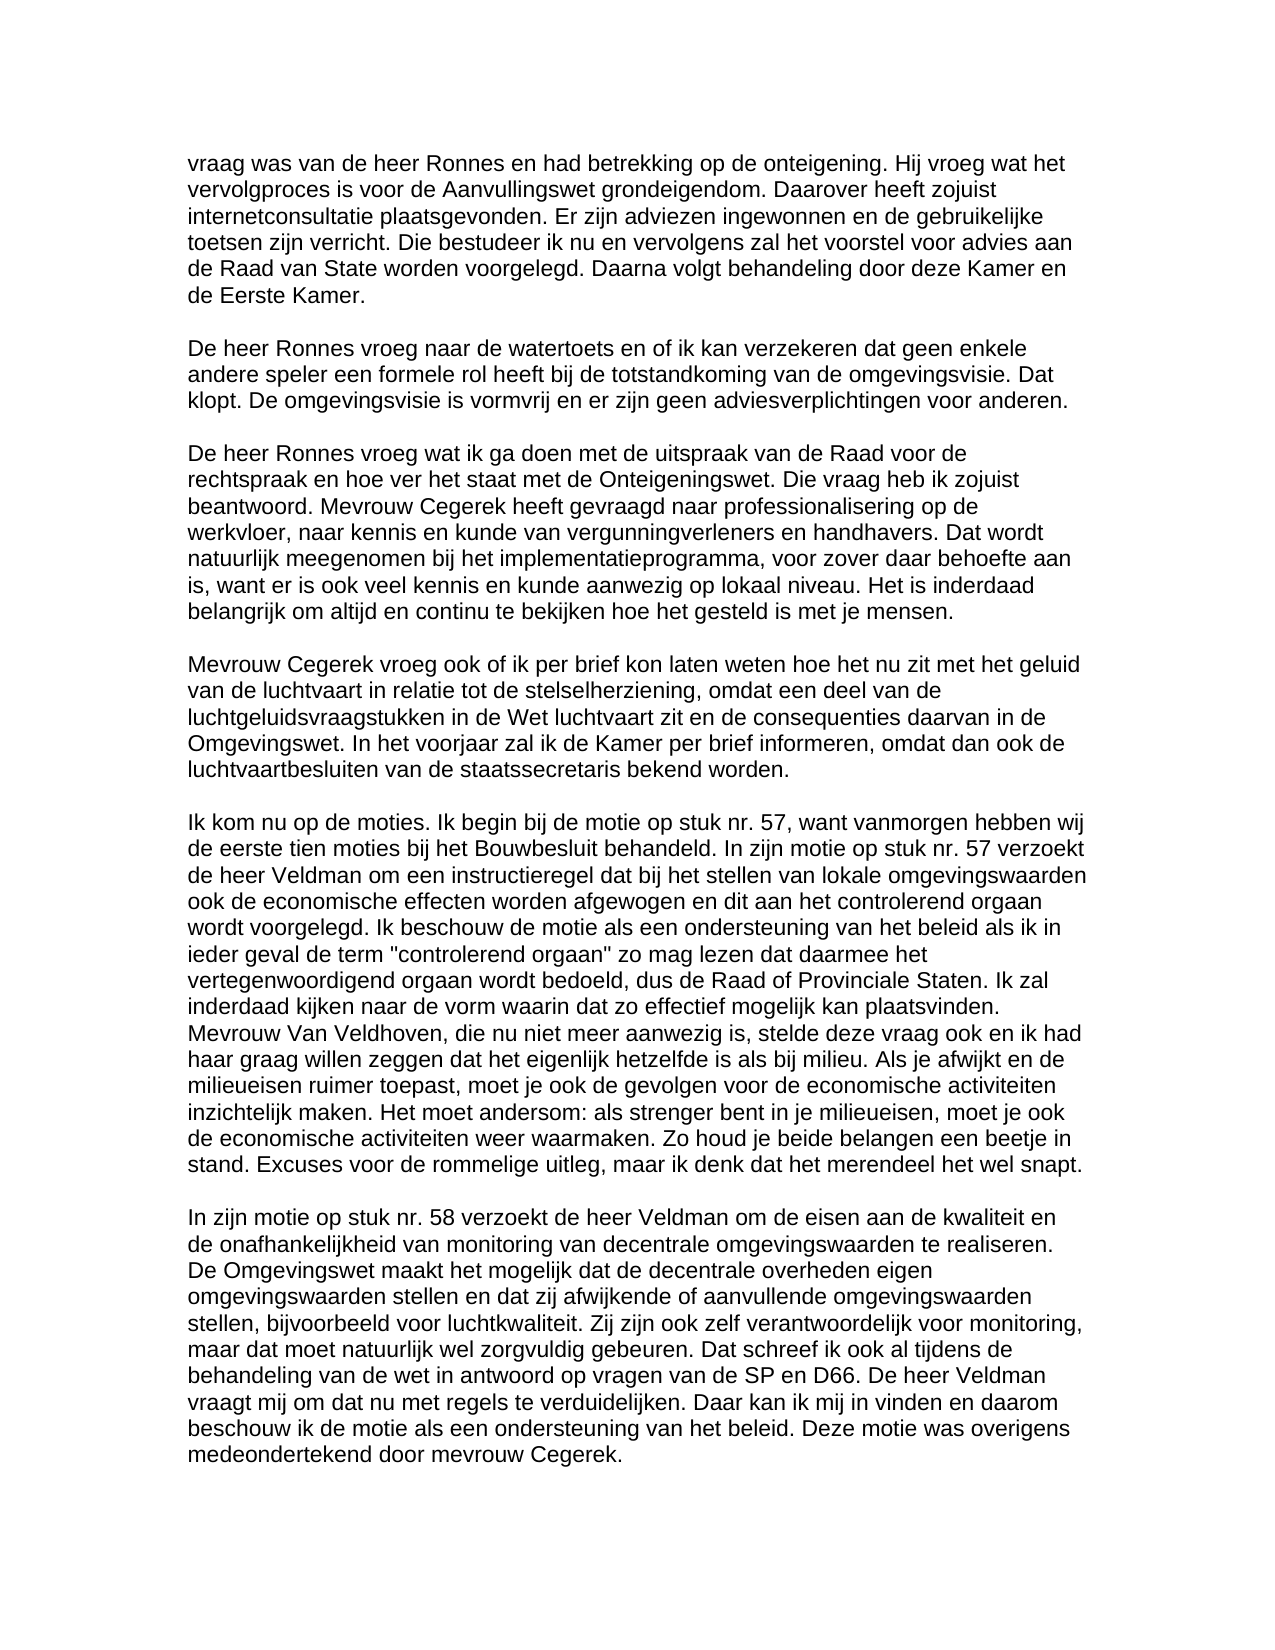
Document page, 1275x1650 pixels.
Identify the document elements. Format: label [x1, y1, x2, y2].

text [187, 150, 1087, 1494]
